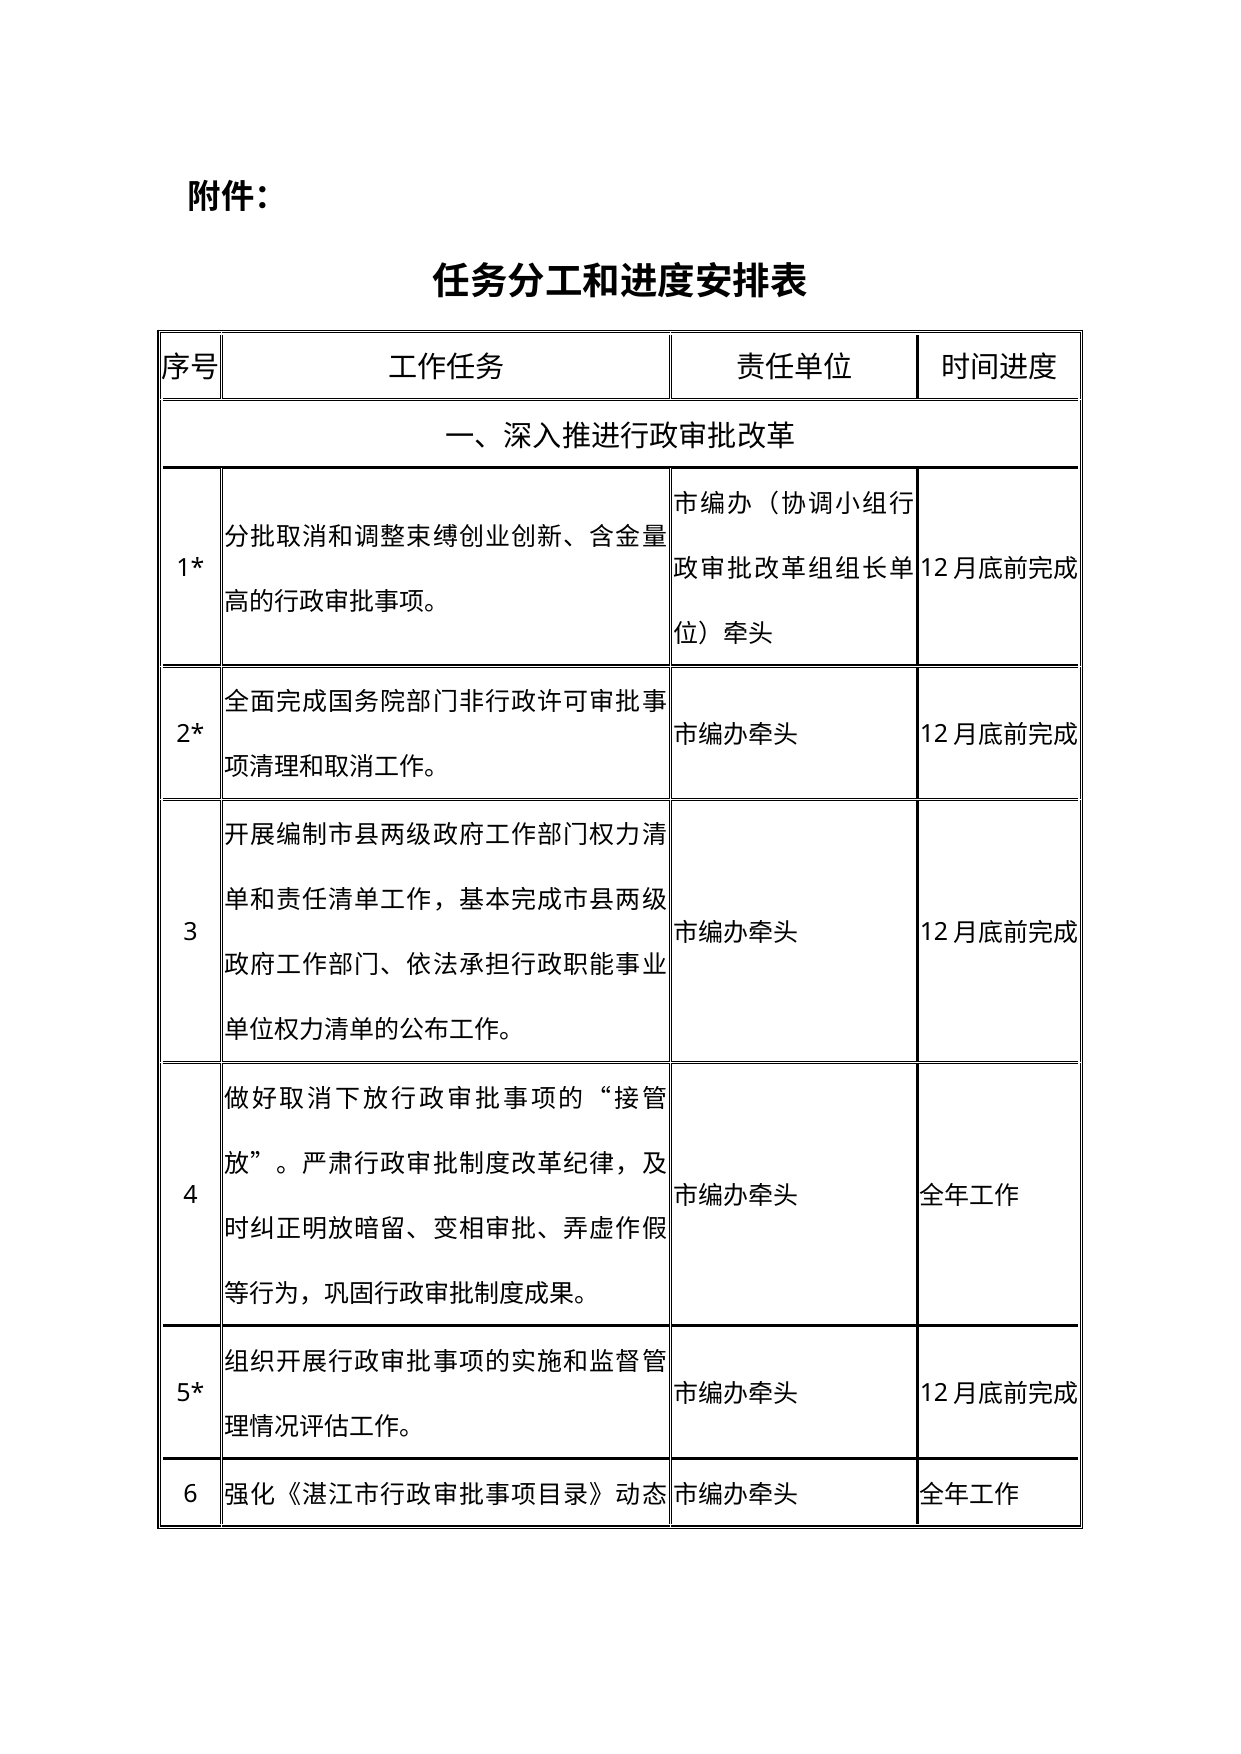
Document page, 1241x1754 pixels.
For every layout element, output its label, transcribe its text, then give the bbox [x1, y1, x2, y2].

table_cell 市编办牵头 [672, 1064, 916, 1324]
table_cell 全面完成国务院部门非行政许可审批事项清理和取消工作。 [223, 668, 669, 797]
table_cell 开展编制市县两级政府工作部门权力清单和责任清单工作，基本完成市县两级政府工作部门、依法承担行政职能事业单位权力清单的公布工作。 [223, 801, 669, 1061]
table_cell 1* [161, 466, 220, 664]
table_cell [222, 1460, 671, 1525]
table_cell 6 [161, 1457, 222, 1525]
table_cell 分批取消和调整束缚创业创新、含金量高的行政审批事项。 [223, 469, 669, 664]
table_cell 12月底前完成 [919, 1324, 1080, 1457]
table_cell 做好取消下放行政审批事项的“接管放”。严肃行政审批制度改革纪律，及时纠正明放暗留、变相审批、弄虚作假等行为，巩固行政审批制度成果。 [223, 1064, 669, 1324]
table_cell 市编办牵头 [672, 801, 916, 1061]
table_cell 3 [161, 798, 220, 1061]
table_cell 全年工作 [917, 1061, 1081, 1324]
table_cell 12月底前完成 [919, 466, 1080, 664]
table_cell 市编办牵头 [672, 1327, 916, 1457]
table_cell 4 [159, 1061, 222, 1324]
table_cell 市编办（协调小组行政审批改革组组长单位）牵头 [672, 469, 916, 664]
table_cell 12月底前完成 [919, 798, 1080, 1061]
table_header 序号 [161, 333, 222, 398]
table_cell 市编办牵头 [672, 668, 916, 797]
text 附件： [187, 162, 1053, 227]
table_cell 12月底前完成 [919, 664, 1080, 797]
table_header 责任单位 [671, 333, 917, 398]
text 任务分工和进度安排表 [187, 246, 1053, 311]
table_cell 组织开展行政审批事项的实施和监督管理情况评估工作。 [223, 1327, 669, 1457]
table_cell 2* [161, 664, 220, 797]
table_cell 5* [161, 1324, 220, 1457]
table_header 工作任务 [222, 333, 671, 398]
table_header 时间进度 [917, 333, 1080, 398]
table_cell 一、深入推进行政审批改革 [159, 398, 1081, 466]
table_cell 市编办牵头 [671, 1460, 917, 1525]
table_cell 全年工作 [917, 1457, 1080, 1525]
